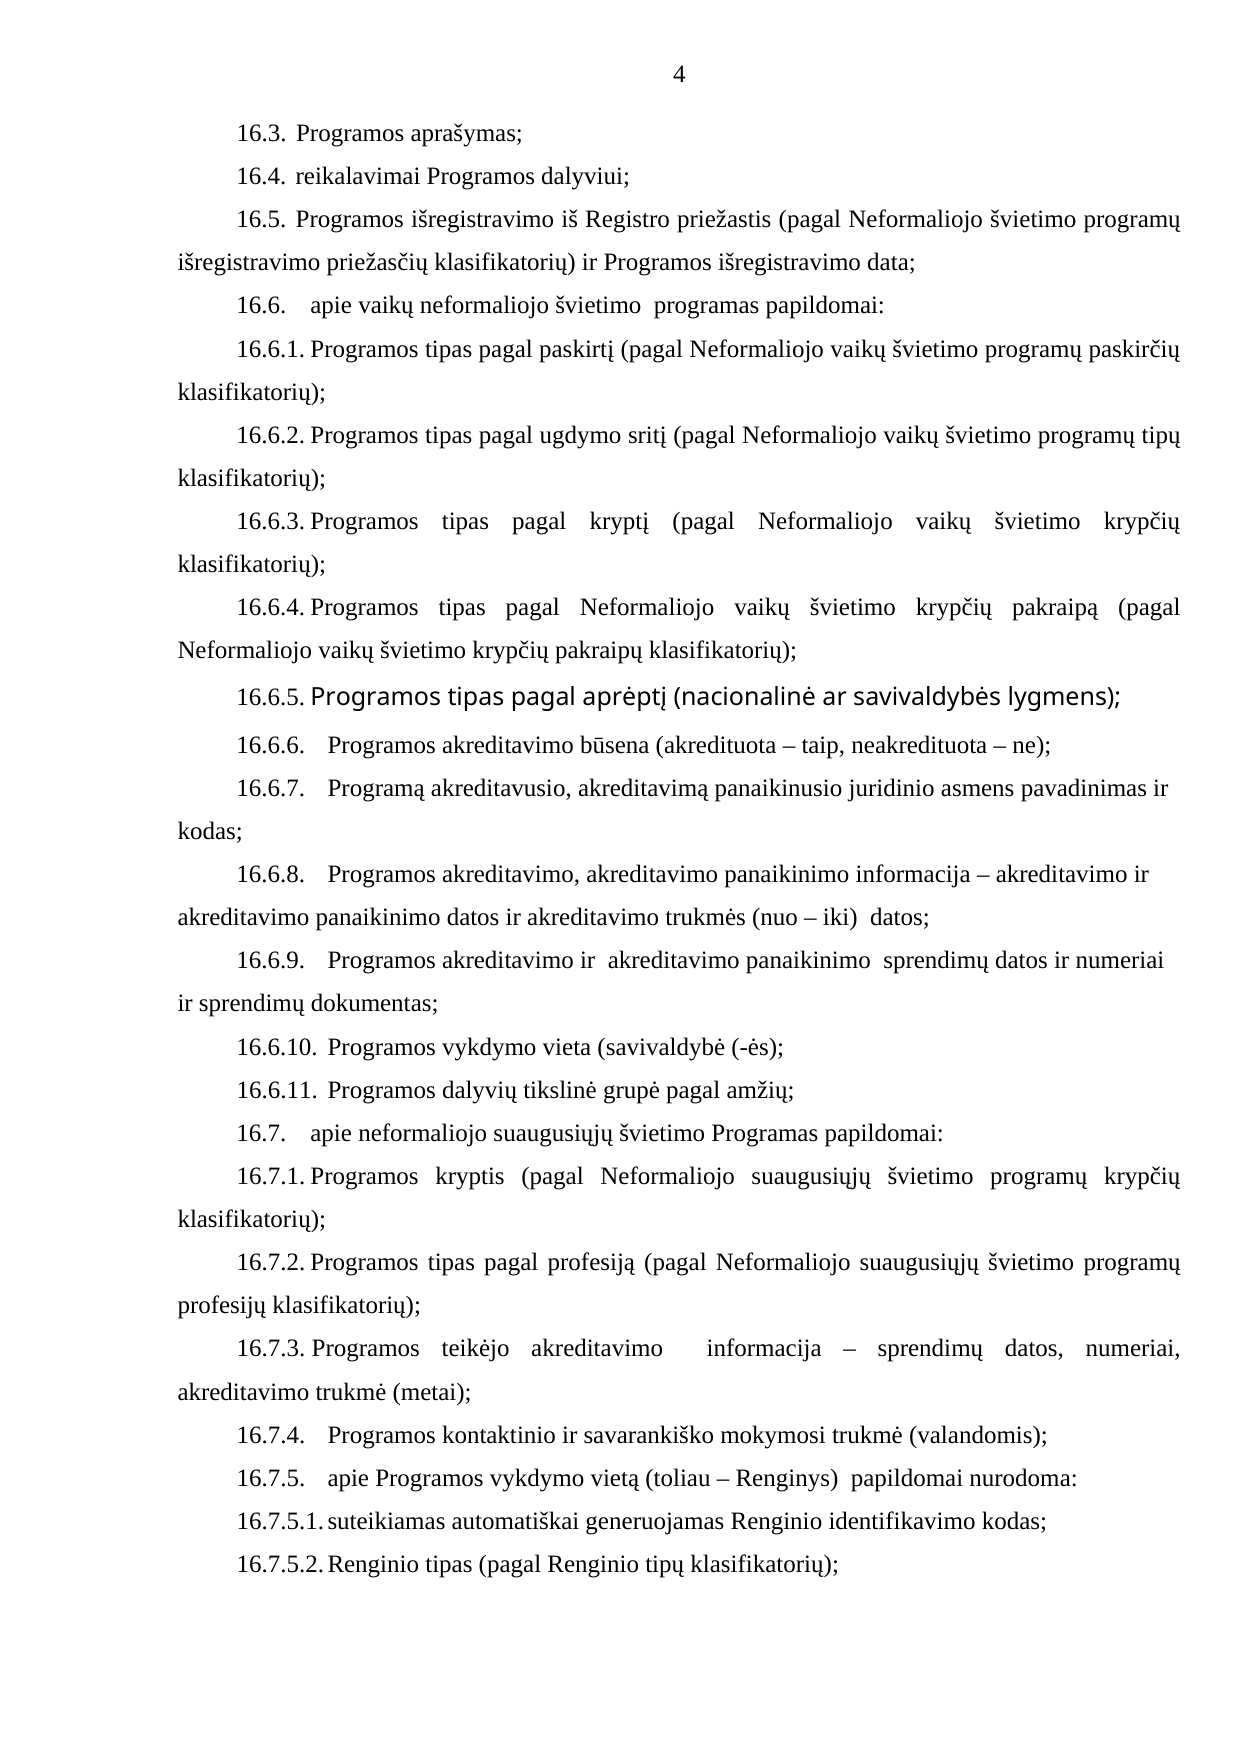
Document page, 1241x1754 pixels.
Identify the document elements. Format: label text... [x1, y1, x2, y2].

text 16.6.10. Programos vykdymo vieta (savivaldybė (-ės); [177, 1032, 1181, 1060]
text 16.7.4. Programos kontaktinio ir savarankiško mokymosi trukmė (valandomis); [177, 1420, 1181, 1448]
text 16.6.8. Programos akreditavimo, akreditavimo panaikinimo informacija – akreditavimo ir akreditavimo panaikinimo datos ir akreditavimo trukmės (nuo – iki) datos; [177, 859, 1181, 931]
text 16.6. apie vaikų neformaliojo švietimo programas papildomai: [177, 291, 1181, 319]
text 16.7.5. apie Programos vykdymo vietą (toliau – Renginys) papildomai nurodoma: [177, 1463, 1181, 1492]
text 16.6.5. Programos tipas pagal aprėptį (nacionalinė ar savivaldybės lygmens); [177, 679, 1181, 713]
text 16.6.7. Programą akreditavusio, akreditavimą panaikinusio juridinio asmens pavadinimas ir kodas; [177, 773, 1181, 845]
text 16.7.1. Programos kryptis (pagal Neformaliojo suaugusiųjų švietimo programų krypčių klasifikatorių); [177, 1161, 1181, 1233]
text 16.7.5.2. Renginio tipas (pagal Renginio tipų klasifikatorių); [236, 1549, 1181, 1578]
text 16.4. reikalavimai Programos dalyviui; [177, 161, 1181, 190]
text 16.5. Programos išregistravimo iš Registro priežastis (pagal Neformaliojo švietimo programų išregistravimo priežasčių klasifikatorių) ir Programos išregistravimo data; [177, 204, 1181, 276]
text 16.7. apie neformaliojo suaugusiųjų švietimo Programas papildomai: [177, 1118, 1181, 1147]
text 16.6.4. Programos tipas pagal Neformaliojo vaikų švietimo krypčių pakraipą (pagal Neformaliojo vaikų švietimo krypčių pakraipų klasifikatorių); [177, 592, 1181, 664]
text 16.6.1. Programos tipas pagal paskirtį (pagal Neformaliojo vaikų švietimo programų paskirčių klasifikatorių); [177, 334, 1181, 406]
text 16.7.2. Programos tipas pagal profesiją (pagal Neformaliojo suaugusiųjų švietimo programų profesijų klasifikatorių); [177, 1247, 1181, 1319]
text 16.6.6. Programos akreditavimo būsena (akredituota – taip, neakredituota – ne); [177, 730, 1181, 758]
text 16.6.2. Programos tipas pagal ugdymo sritį (pagal Neformaliojo vaikų švietimo programų tipų klasifikatorių); [177, 420, 1181, 492]
text 16.6.11. Programos dalyvių tikslinė grupė pagal amžių; [236, 1075, 1181, 1103]
text 16.6.3. Programos tipas pagal kryptį (pagal Neformaliojo vaikų švietimo krypčių klasifikatorių); [177, 506, 1181, 578]
text 16.7.5.1. suteikiamas automatiškai generuojamas Renginio identifikavimo kodas; [236, 1506, 1181, 1535]
text 16.6.9. Programos akreditavimo ir akreditavimo panaikinimo sprendimų datos ir numeriai ir sprendimų dokumentas; [177, 945, 1181, 1017]
text 16.7.3. Programos teikėjo akreditavimo informacija – sprendimų datos, numeriai, akreditavimo trukmė (metai); [177, 1333, 1181, 1405]
text 16.3. Programos aprašymas; [236, 118, 1181, 147]
